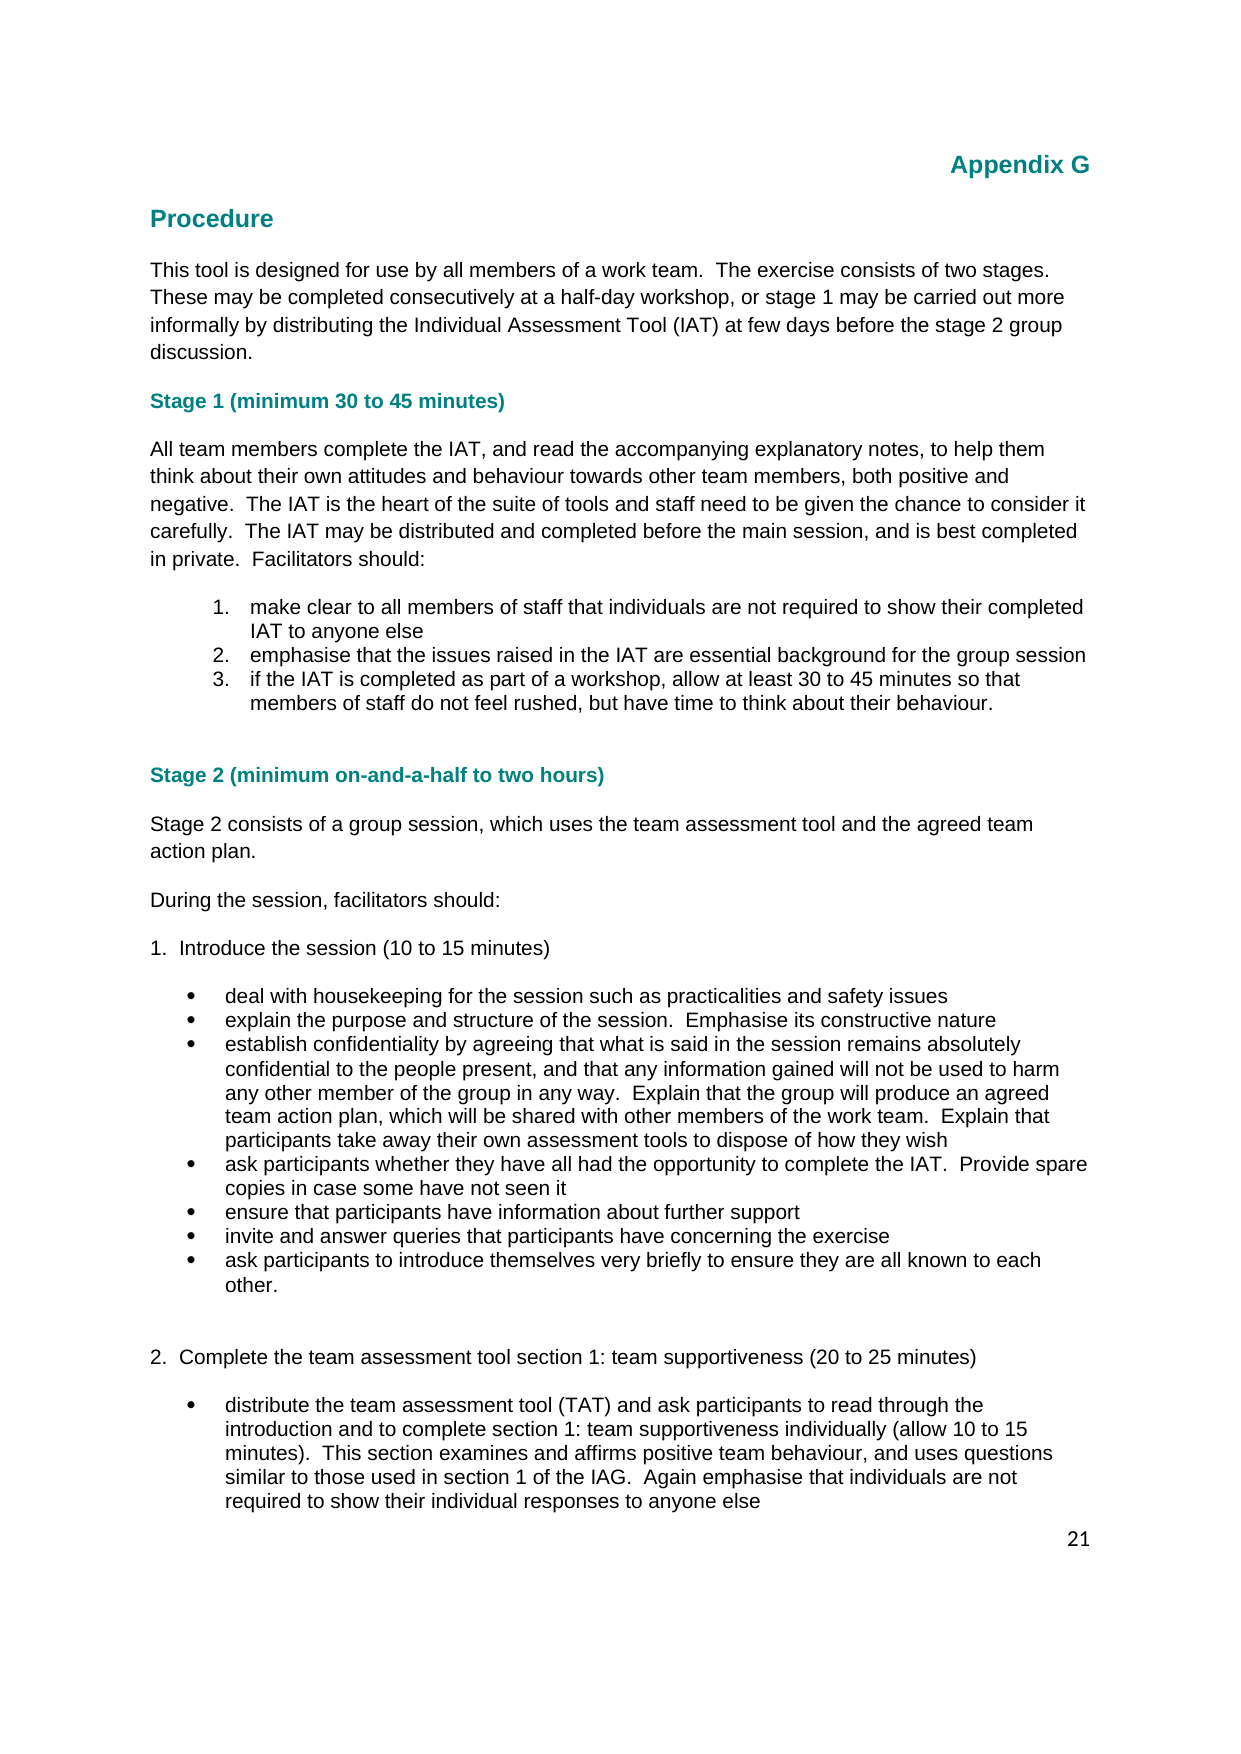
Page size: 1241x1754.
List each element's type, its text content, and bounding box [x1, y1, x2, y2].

list emphasise that the issues raised in the IAT are essential background for the group session [212, 643, 1090, 667]
text Appendix G [150, 150, 1090, 179]
list distribute the team assessment tool (TAT) and ask participants to read through the introduction and to complete section 1: team supportiveness individually (allow 10 to 15 minutes). This section examines and affirms positive team behaviour, and uses questions similar to those used in section 1 of the IAG. Again emphasise that individuals are not required to show their individual responses to anyone else [187, 1393, 1090, 1513]
text 1. Introduce the session (10 to 15 minutes) [150, 936, 1090, 960]
list ask participants whether they have all had the opportunity to complete the IAT. Provide spare copies in case some have not seen it [187, 1152, 1090, 1200]
list establish confidentiality by agreeing that what is said in the session remains absolutely confidential to the people present, and that any information gained will not be used to harm any other member of the group in any way. Explain that the group will produce an agreed team action plan, which will be shared with other members of the work team. Explain that participants take away their own assessment tools to dispose of how they wish [187, 1032, 1090, 1152]
list invite and answer queries that participants have concerning the exercise [187, 1224, 1090, 1248]
text Stage 2 (minimum on-and-a-half to two hours) [150, 763, 1090, 787]
text Stage 1 (minimum 30 to 45 minutes) [150, 388, 1090, 412]
list if the IAT is completed as part of a workshop, allow at least 30 to 45 minutes so that members of staff do not feel rushed, but have time to think about their behaviour. [212, 667, 1090, 715]
text Stage 2 consists of a group session, which uses the team assessment tool and the agreed team action plan. [150, 812, 1090, 863]
text All team members complete the IAT, and read the accompanying explanatory notes, to help them think about their own attitudes and behaviour towards other team members, both positive and negative. The IAT is the heart of the suite of tools and staff need to be given the chance to consider it carefully. The IAT may be distributed and completed before the main session, and is best completed in private. Facilitators should: [150, 437, 1090, 571]
list ensure that participants have information about further support [187, 1200, 1090, 1224]
text 2. Complete the team assessment tool section 1: team supportiveness (20 to 25 minutes) [150, 1345, 1090, 1369]
text Procedure [150, 204, 1090, 233]
list deal with housekeeping for the session such as practicalities and safety issues [187, 984, 1090, 1008]
text During the session, facilitators should: [150, 887, 1090, 911]
text This tool is designed for use by all members of a work team. The exercise consists of two stages. These may be completed consecutively at a half-day workshop, or stage 1 may be carried out more informally by distributing the Individual Assessment Tool (IAT) at few days before the stage 2 group discussion. [150, 258, 1090, 364]
list make clear to all members of staff that individuals are not required to show their completed IAT to anyone else [212, 595, 1090, 643]
list ask participants to introduce themselves very briefly to ensure they are all known to each other. [187, 1248, 1090, 1296]
list explain the purpose and structure of the session. Emphasise its constructive nature [187, 1008, 1090, 1032]
